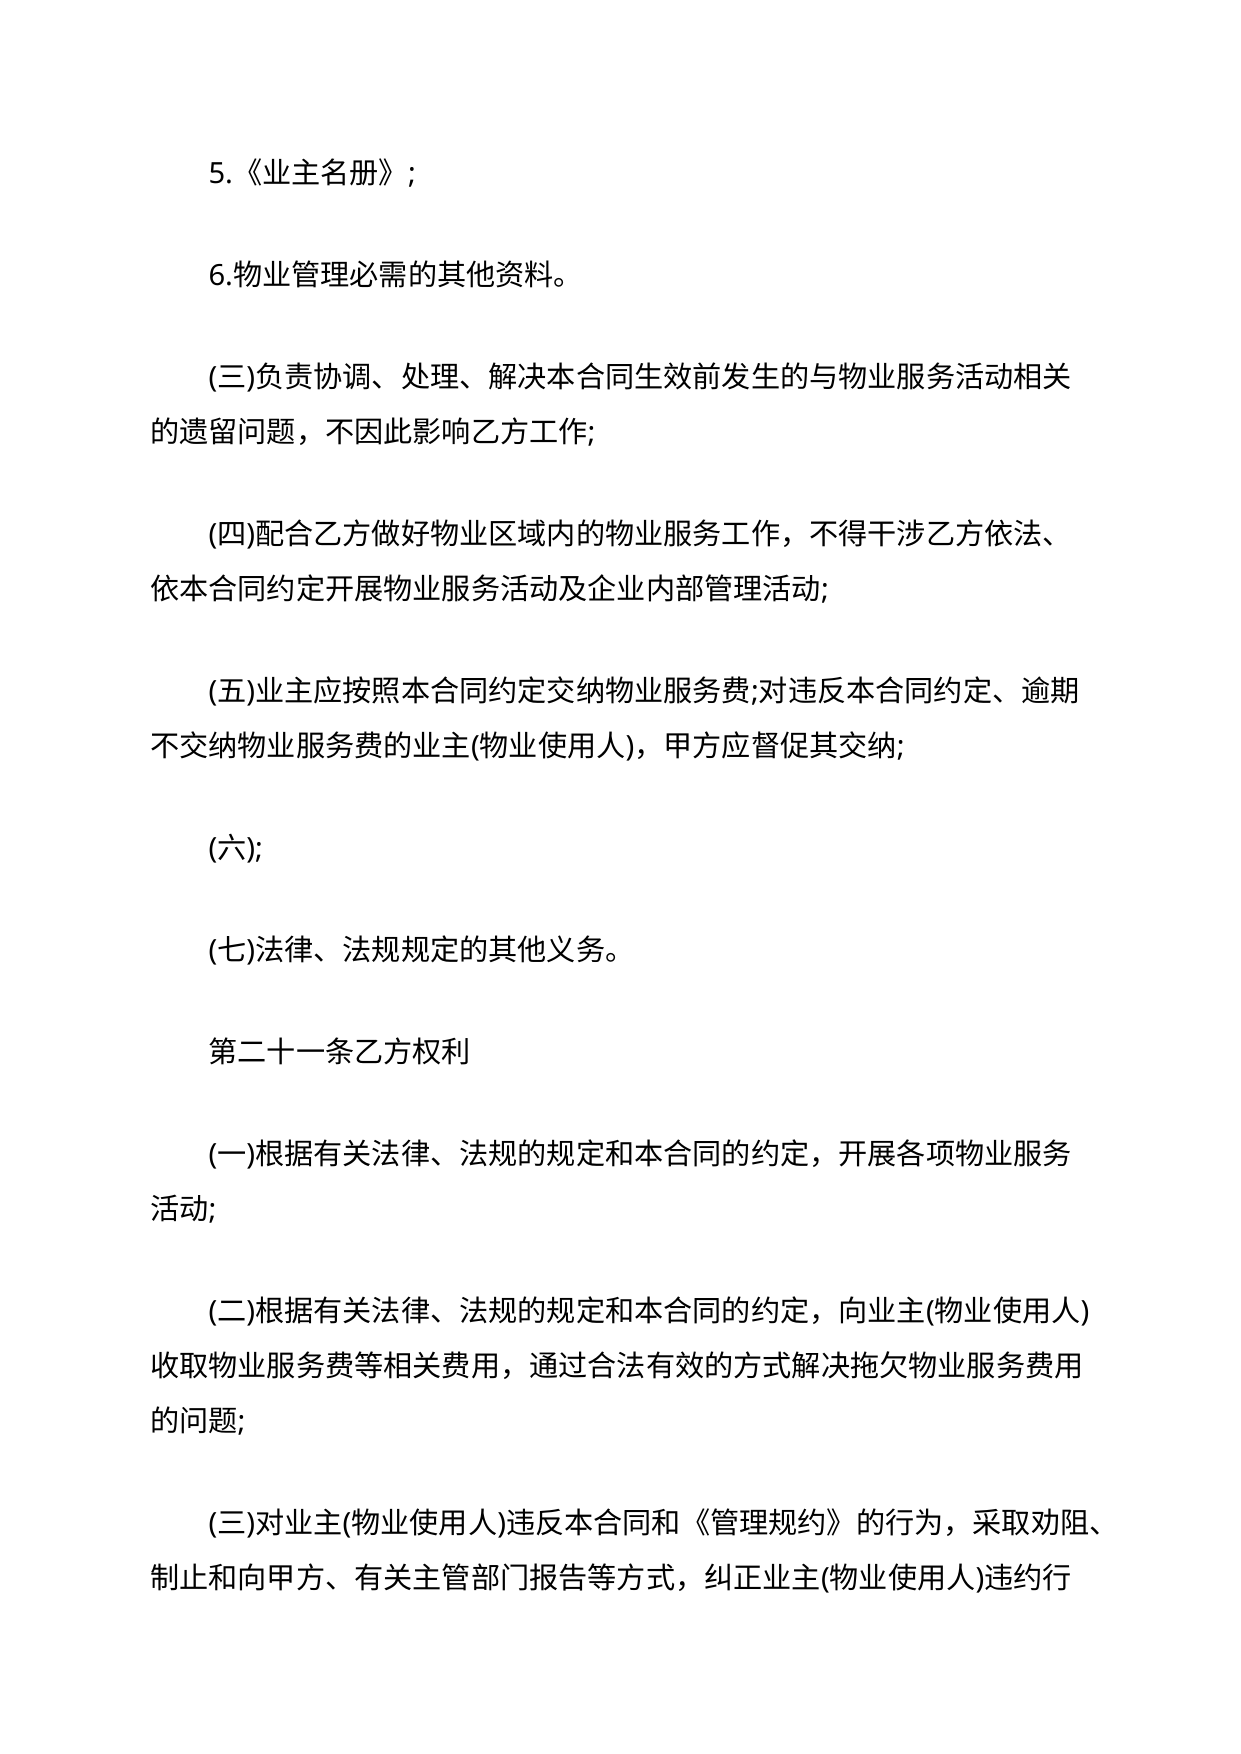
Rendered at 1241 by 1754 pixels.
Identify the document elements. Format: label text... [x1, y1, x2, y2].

text (五)业主应按照本合同约定交纳物业服务费;对违反本合同约定、逾期不交纳物业服务费的业主(物业使用人)，甲方应督促其交纳; [150, 668, 1090, 765]
text (三)负责协调、处理、解决本合同生效前发生的与物业服务活动相关的遗留问题，不因此影响乙方工作; [150, 354, 1090, 451]
text (二)根据有关法律、法规的规定和本合同的约定，向业主(物业使用人)收取物业服务费等相关费用，通过合法有效的方式解决拖欠物业服务费用的问题; [150, 1288, 1090, 1440]
text (七)法律、法规规定的其他义务。 [150, 927, 1090, 969]
text 6.物业管理必需的其他资料。 [150, 252, 1090, 294]
text (一)根据有关法律、法规的规定和本合同的约定，开展各项物业服务活动; [150, 1131, 1090, 1228]
text 5.《业主名册》; [150, 150, 1090, 192]
text 第二十一条乙方权利 [150, 1029, 1090, 1071]
text (六); [150, 825, 1090, 867]
text (四)配合乙方做好物业区域内的物业服务工作，不得干涉乙方依法、依本合同约定开展物业服务活动及企业内部管理活动; [150, 511, 1090, 608]
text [150, 1499, 1090, 1597]
